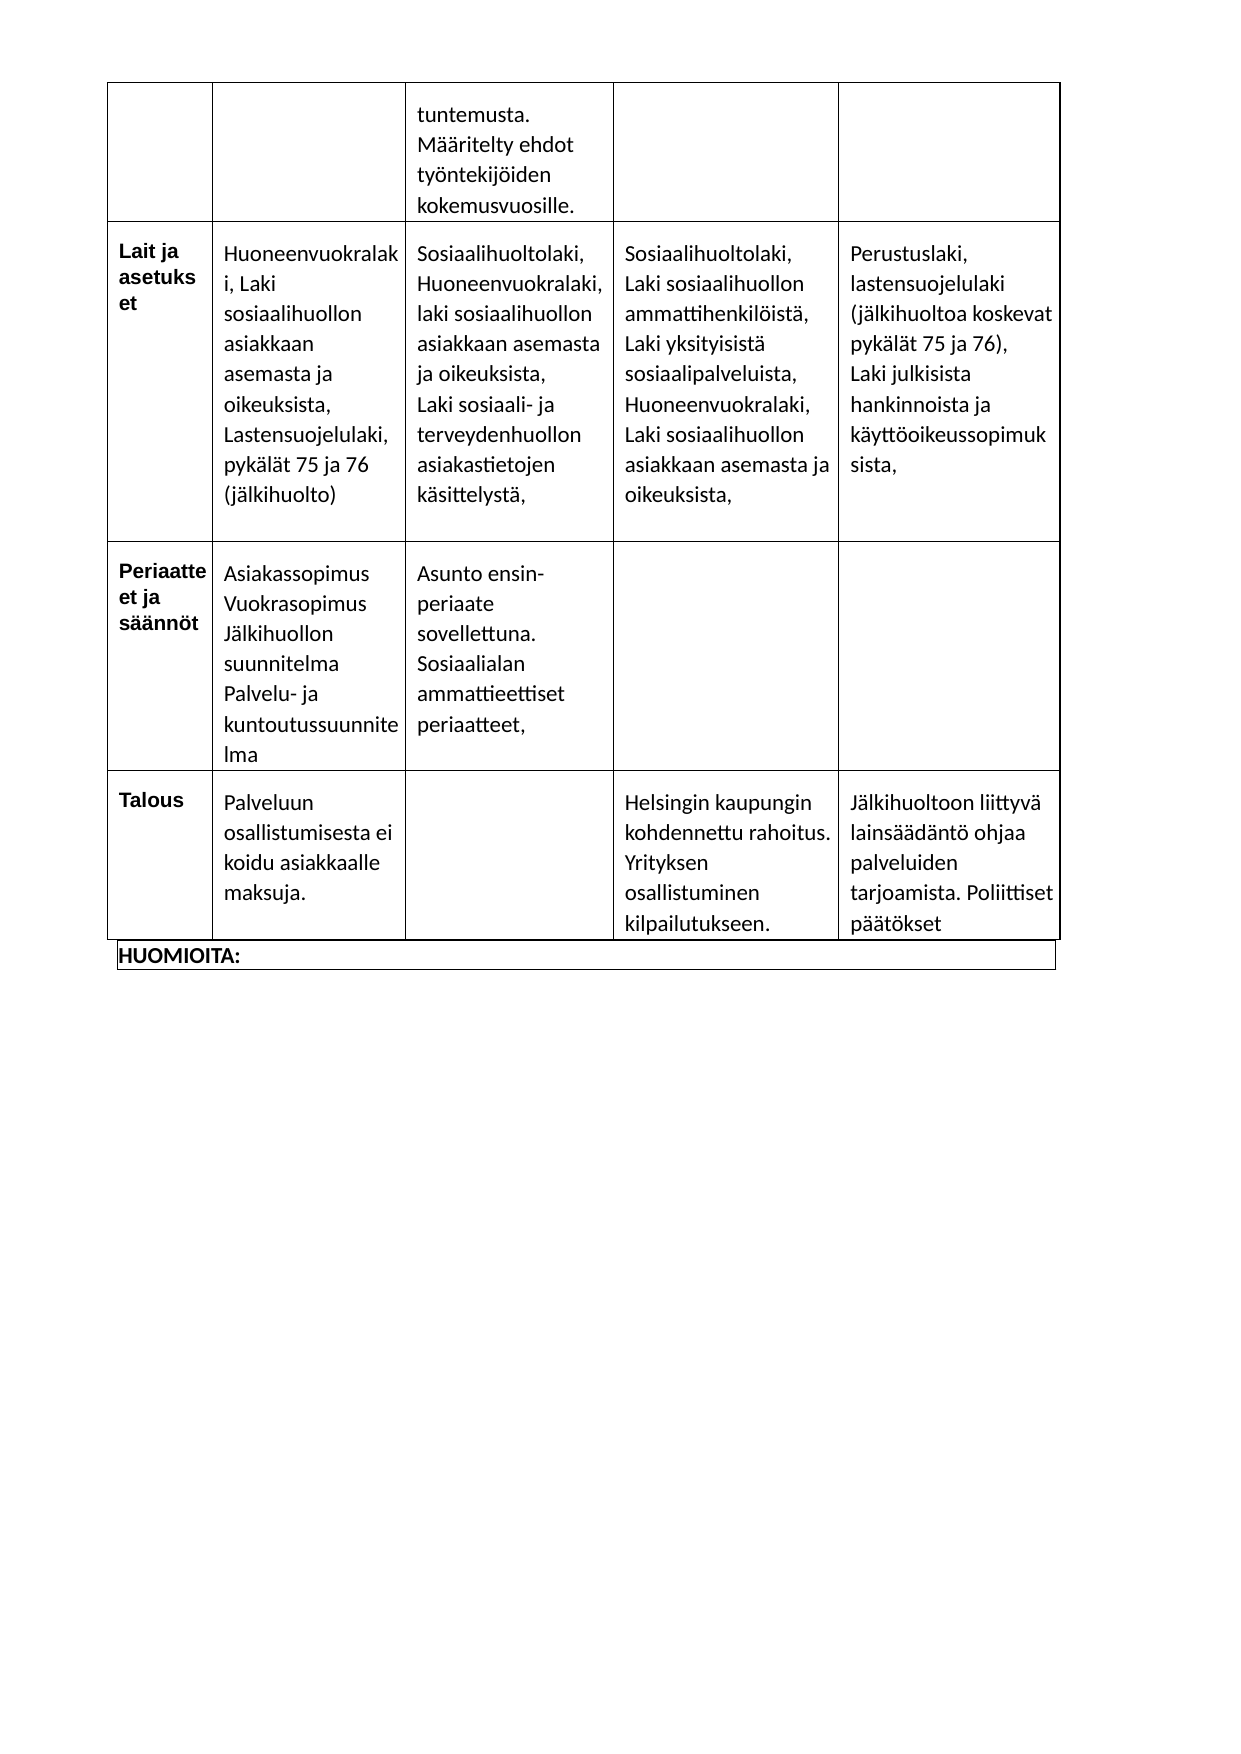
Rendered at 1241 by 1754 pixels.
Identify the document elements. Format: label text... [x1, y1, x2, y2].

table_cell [213, 83, 405, 221]
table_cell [406, 83, 613, 221]
text HUOMIOITA: [118, 941, 1055, 969]
table_cell Asunto ensin- periaate sovellettuna. Sosiaalialan ammattieettiset periaatteet, [406, 542, 613, 770]
table_cell Jälkihuoltoon liittyvä lainsäädäntö ohjaa palveluiden tarjoamista. Poliittiset päätökset [839, 771, 1059, 939]
table_cell Huoneenvuokralaki, Laki sosiaalihuollon asiakkaan asemasta ja oikeuksista, Lastensuojelulaki, pykälät 75 ja 76 (jälkihuolto) [213, 222, 405, 541]
table_cell [614, 542, 838, 770]
table_cell Perustuslaki, lastensuojelulaki (jälkihuoltoa koskevat pykälät 75 ja 76), Laki julkisista hankinnoista ja käyttöoikeussopimuksista, [839, 222, 1059, 541]
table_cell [614, 83, 838, 221]
table_cell [839, 542, 1059, 770]
table_cell Helsingin kaupungin kohdennettu rahoitus. Yrityksen osallistuminen kilpailutukseen. [614, 771, 838, 939]
table_cell [406, 771, 613, 939]
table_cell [108, 83, 212, 221]
table_cell Asiakassopimus Vuokrasopimus Jälkihuollon suunnitelma Palvelu- ja kuntoutussuunnitelma [213, 542, 405, 770]
table_cell Sosiaalihuoltolaki, Laki sosiaalihuollon ammattihenkilöistä, Laki yksityisistä sosiaalipalveluista, Huoneenvuokralaki, Laki sosiaalihuollon asiakkaan asemasta ja oikeuksista, [614, 222, 838, 541]
table_cell Periaatteet ja säännöt [108, 542, 212, 770]
table_cell Palveluun osallistumisesta ei koidu asiakkaalle maksuja. [213, 771, 405, 939]
table_cell Sosiaalihuoltolaki, Huoneenvuokralaki, laki sosiaalihuollon asiakkaan asemasta ja oikeuksista, Laki sosiaali- ja terveydenhuollon asiakastietojen käsittelystä, [406, 222, 613, 541]
table_cell Lait ja asetukset [108, 222, 212, 541]
table_cell Talous [108, 771, 212, 939]
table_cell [839, 83, 1059, 221]
